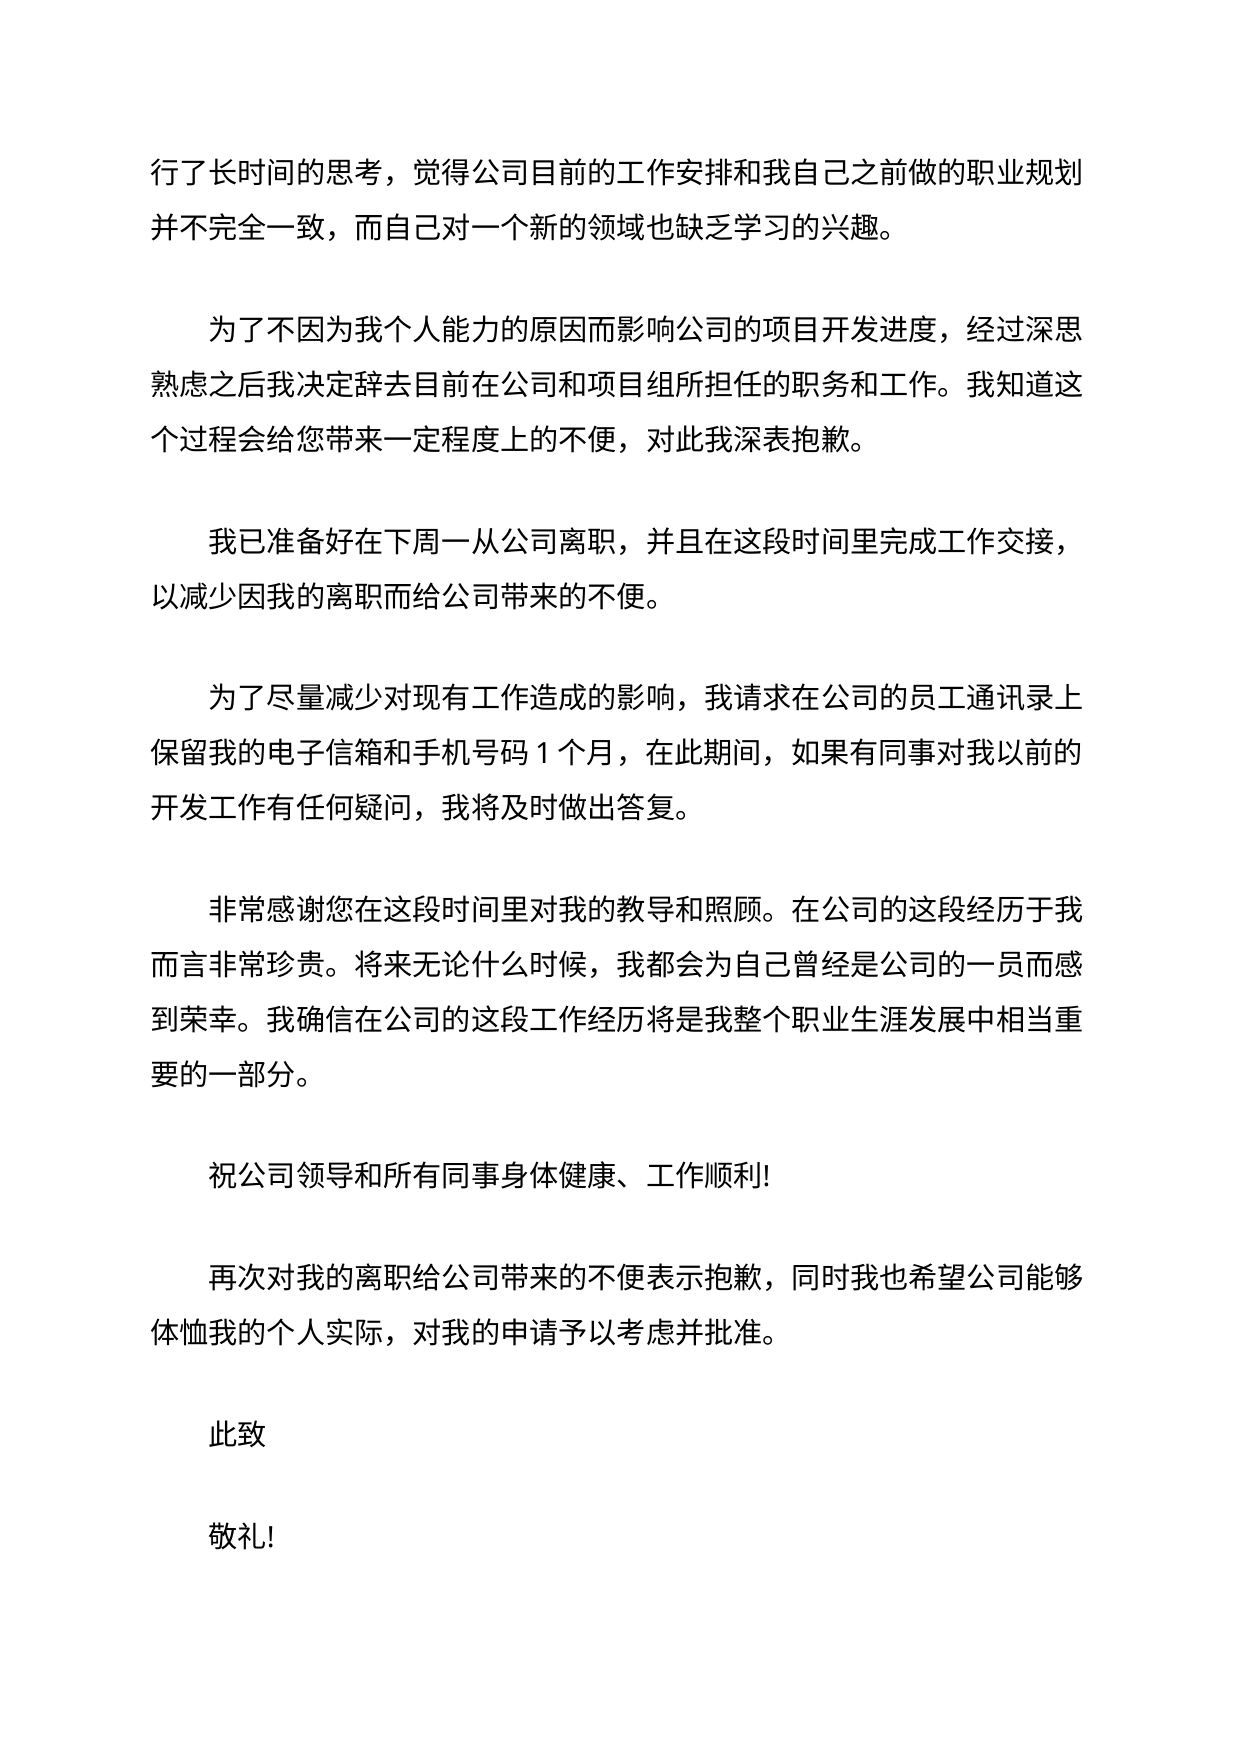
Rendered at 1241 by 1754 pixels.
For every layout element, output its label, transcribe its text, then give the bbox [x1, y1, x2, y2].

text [150, 150, 1090, 247]
text 为了尽量减少对现有工作造成的影响，我请求在公司的员工通讯录上保留我的电子信箱和手机号码1个月，在此期间，如果有同事对我以前的开发工作有任何疑问，我将及时做出答复。 [150, 675, 1090, 827]
text 敬礼! [150, 1513, 1090, 1556]
text 祝公司领导和所有同事身体健康、工作顺利! [150, 1153, 1090, 1195]
text 非常感谢您在这段时间里对我的教导和照顾。在公司的这段经历于我而言非常珍贵。将来无论什么时候，我都会为自己曾经是公司的一员而感到荣幸。我确信在公司的这段工作经历将是我整个职业生涯发展中相当重要的一部分。 [150, 887, 1090, 1093]
text 再次对我的离职给公司带来的不便表示抱歉，同时我也希望公司能够体恤我的个人实际，对我的申请予以考虑并批准。 [150, 1255, 1090, 1352]
text 我已准备好在下周一从公司离职，并且在这段时间里完成工作交接，以减少因我的离职而给公司带来的不便。 [150, 518, 1090, 615]
text 为了不因为我个人能力的原因而影响公司的项目开发进度，经过深思熟虑之后我决定辞去目前在公司和项目组所担任的职务和工作。我知道这个过程会给您带来一定程度上的不便，对此我深表抱歉。 [150, 307, 1090, 459]
text 此致 [150, 1412, 1090, 1454]
